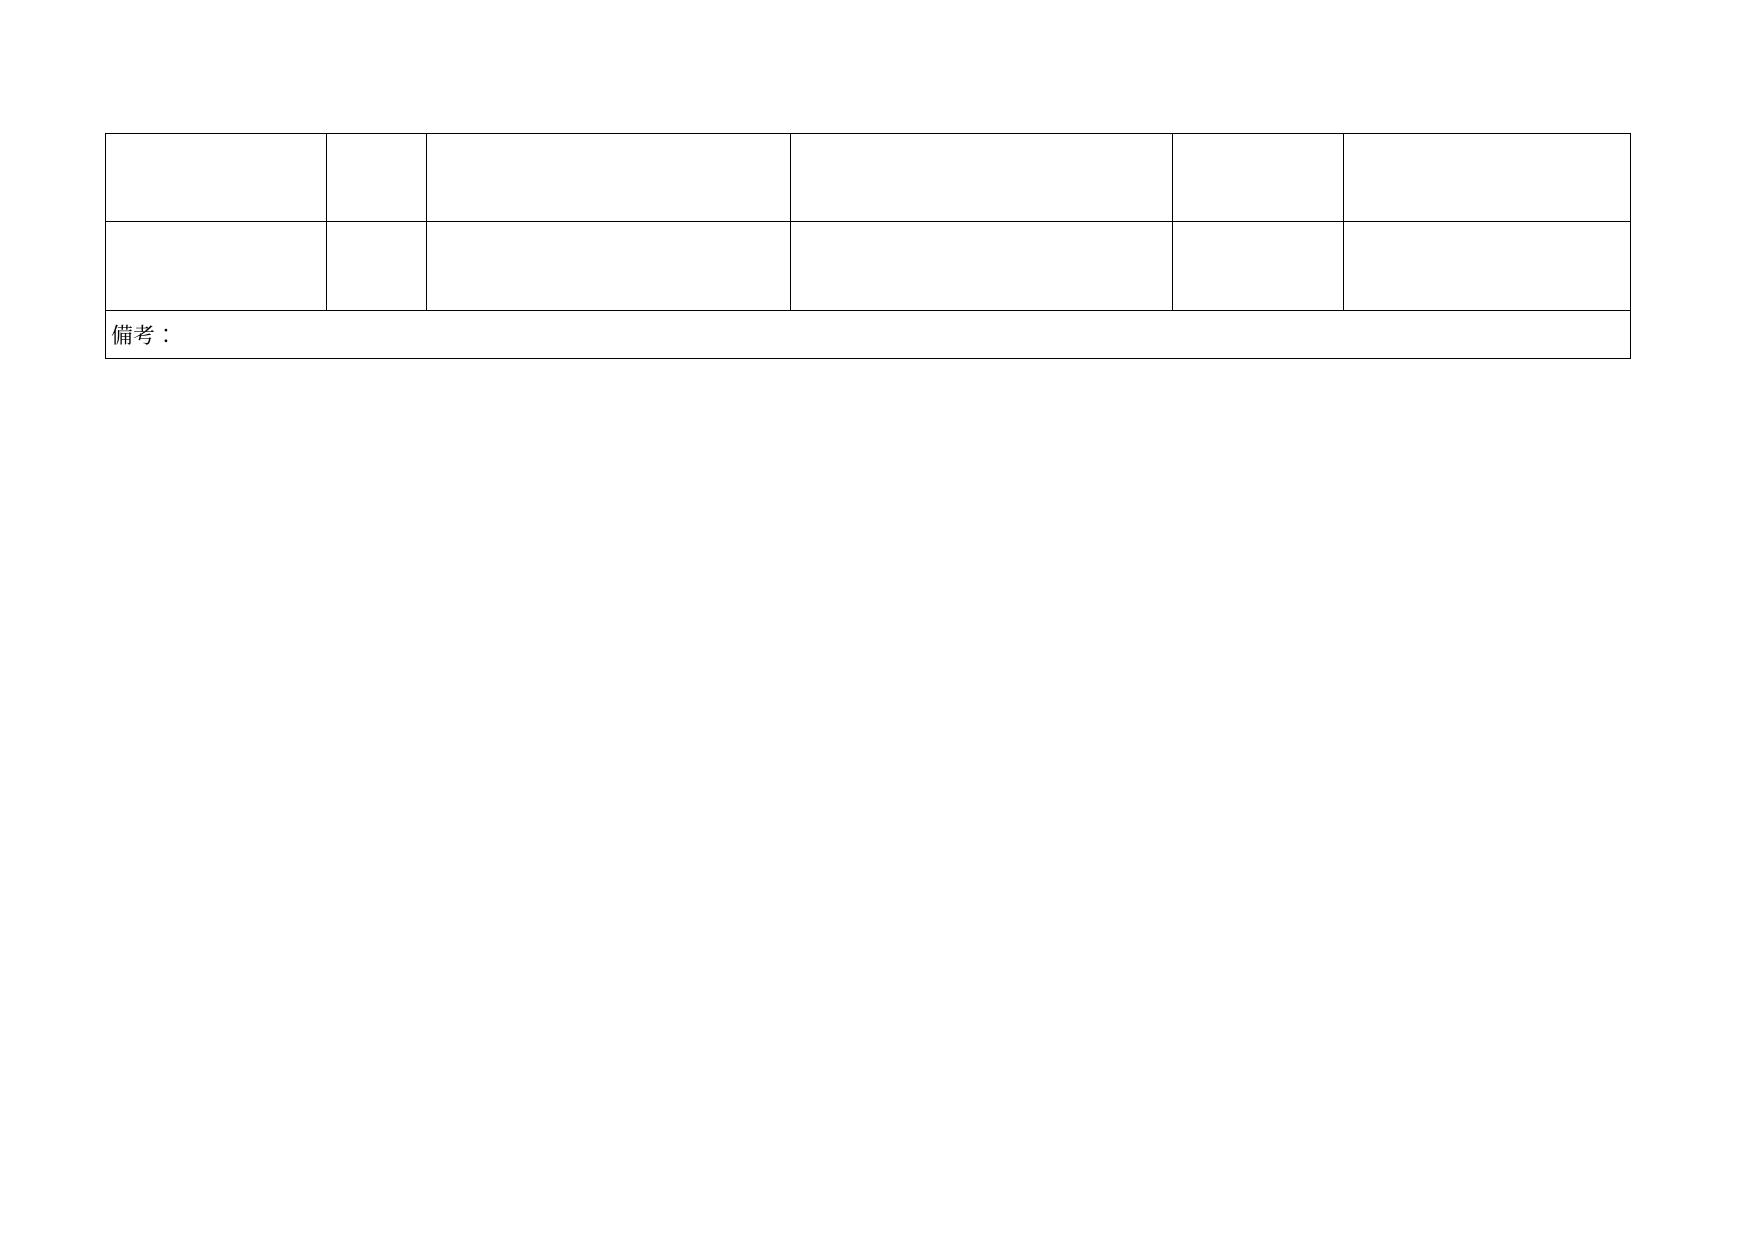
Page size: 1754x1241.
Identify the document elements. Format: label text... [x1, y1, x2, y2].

table_cell [791, 134, 1172, 221]
table_cell 備考： [106, 311, 1630, 358]
table_cell [1173, 134, 1343, 221]
table_cell [327, 222, 426, 310]
table_cell [327, 134, 426, 221]
table_cell [106, 222, 326, 310]
table_cell [791, 222, 1172, 310]
table_cell [1173, 222, 1343, 310]
table_cell [427, 134, 790, 221]
table_cell [1344, 222, 1630, 310]
table_cell [1344, 134, 1630, 221]
table_cell [106, 134, 326, 221]
table_cell [427, 222, 790, 310]
